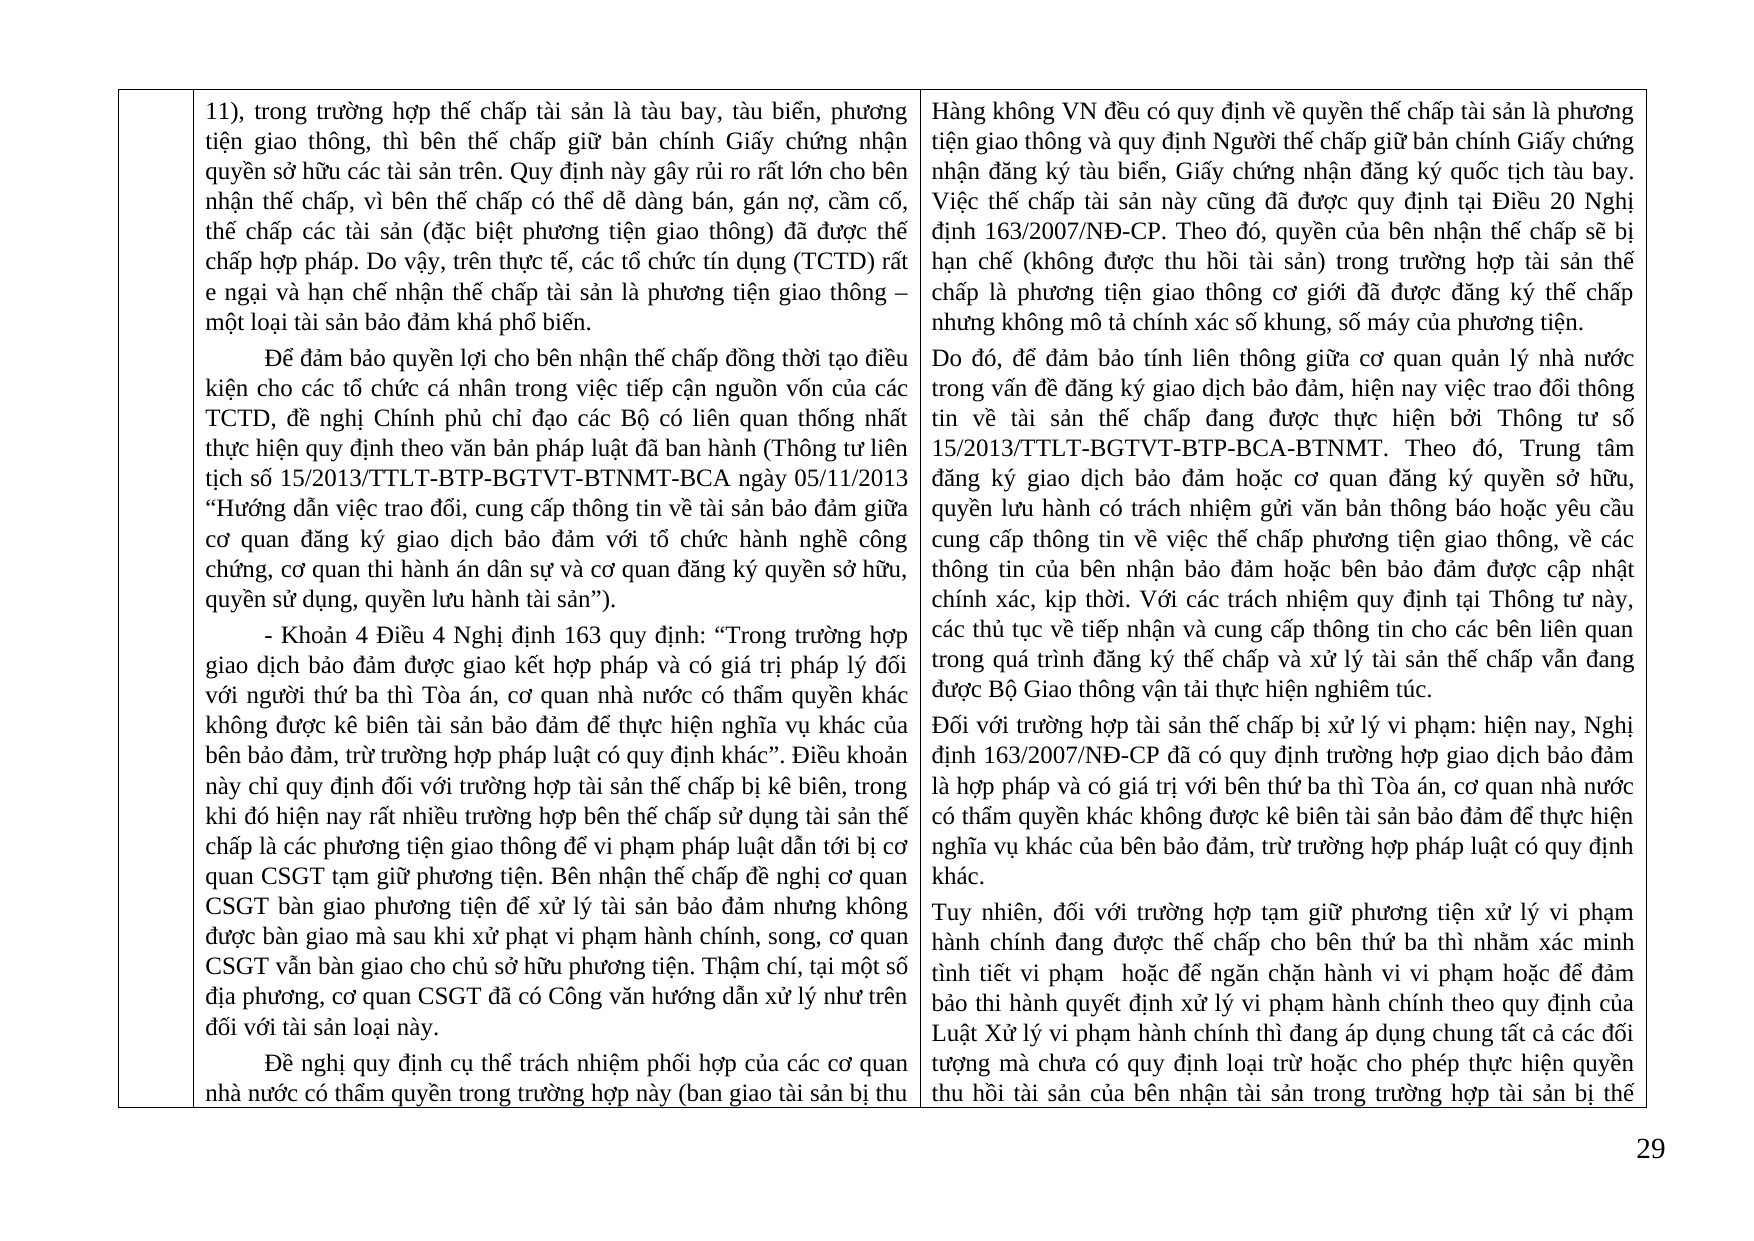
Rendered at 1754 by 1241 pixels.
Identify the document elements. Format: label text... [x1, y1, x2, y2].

table_cell 4 [119, 90, 193, 1107]
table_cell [194, 90, 920, 1107]
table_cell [921, 90, 1646, 1107]
